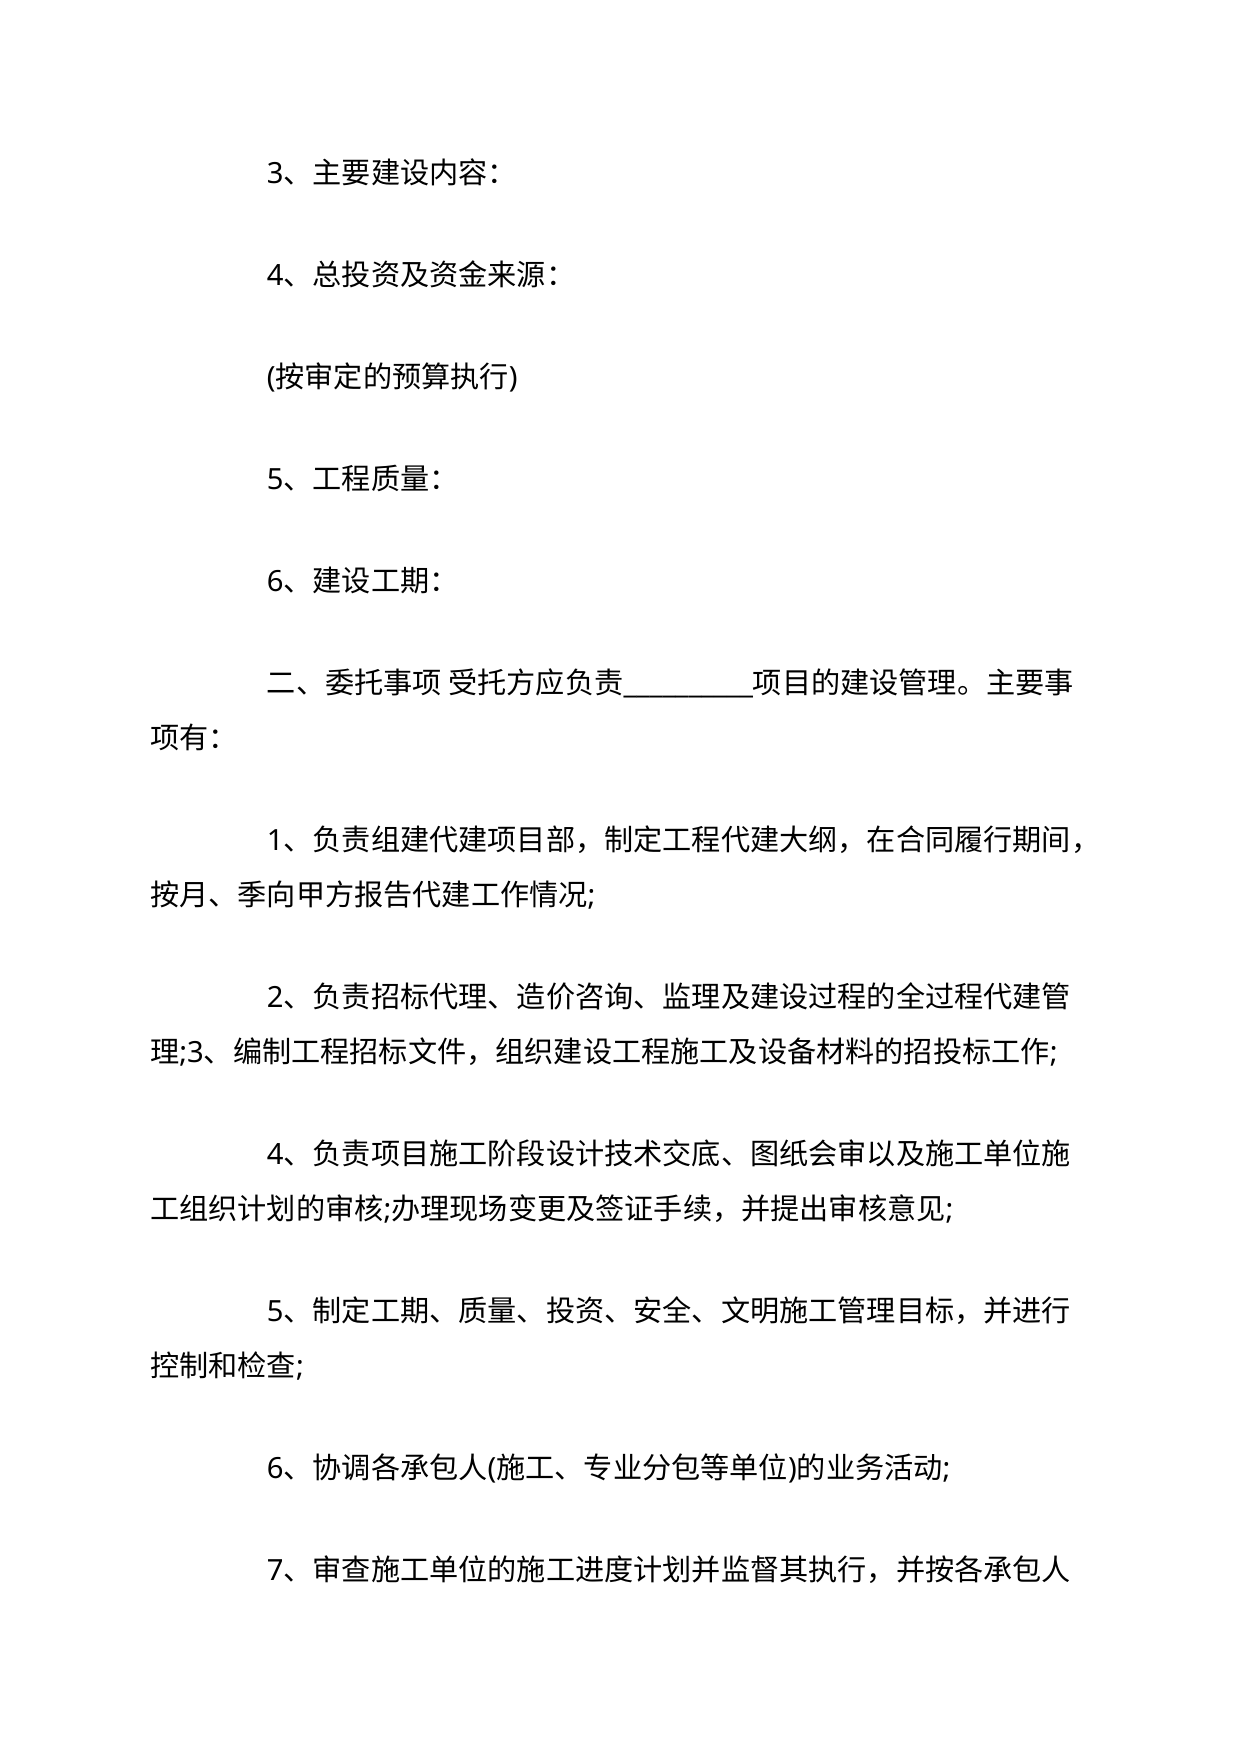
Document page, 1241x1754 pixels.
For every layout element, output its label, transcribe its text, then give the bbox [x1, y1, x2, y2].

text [150, 1547, 1090, 1589]
text 5、制定工期、质量、投资、安全、文明施工管理目标，并进行控制和检查; [150, 1288, 1090, 1385]
text (按审定的预算执行) [150, 354, 1090, 396]
text 2、负责招标代理、造价咨询、监理及建设过程的全过程代建管理;3、编制工程招标文件，组织建设工程施工及设备材料的招投标工作; [150, 974, 1090, 1071]
text 二、委托事项 受托方应负责__________项目的建设管理。主要事项有： [150, 660, 1090, 757]
text 6、建设工期： [150, 558, 1090, 600]
text 6、协调各承包人(施工、专业分包等单位)的业务活动; [150, 1444, 1090, 1487]
text 4、负责项目施工阶段设计技术交底、图纸会审以及施工单位施工组织计划的审核;办理现场变更及签证手续，并提出审核意见; [150, 1131, 1090, 1228]
text 5、工程质量： [150, 456, 1090, 498]
text 4、总投资及资金来源： [150, 252, 1090, 294]
text 1、负责组建代建项目部，制定工程代建大纲，在合同履行期间，按月、季向甲方报告代建工作情况; [150, 817, 1090, 914]
text 3、主要建设内容： [150, 150, 1090, 192]
